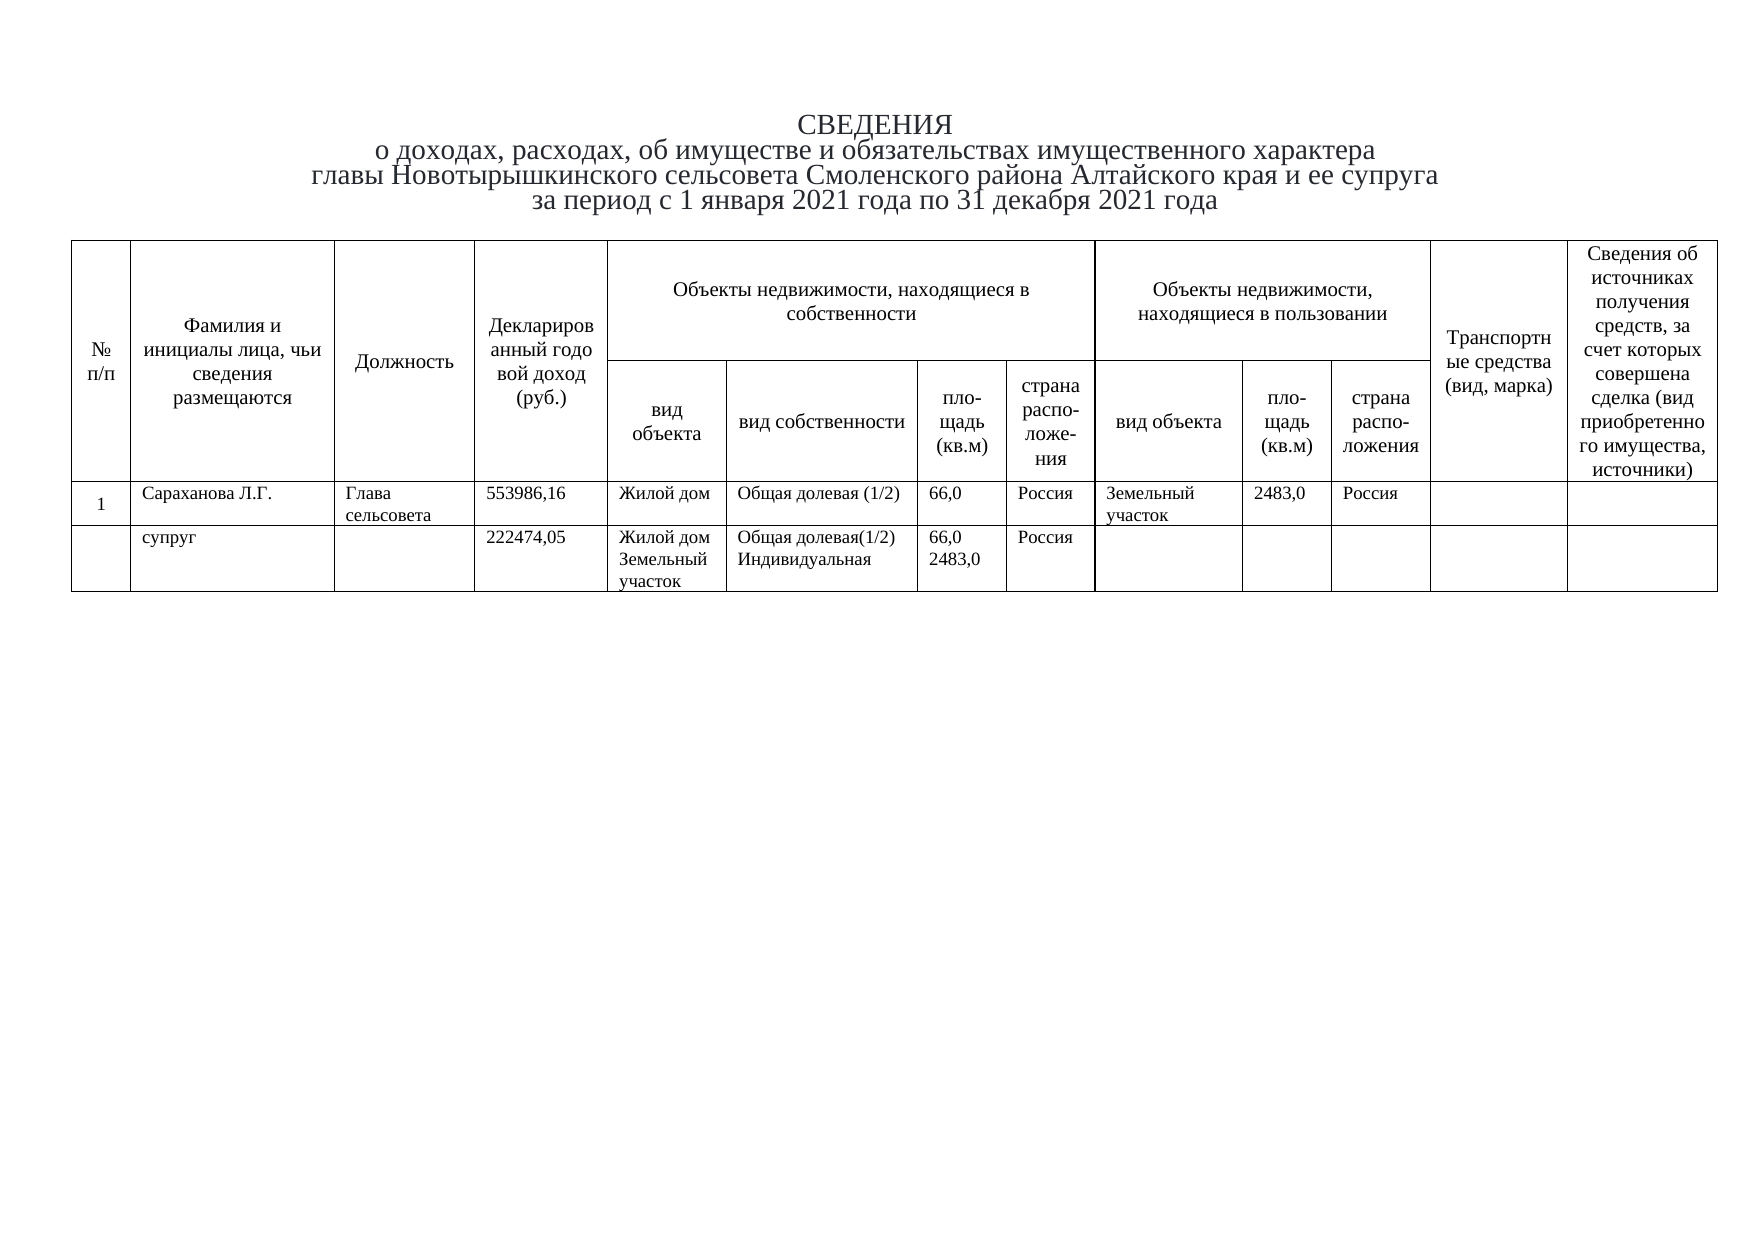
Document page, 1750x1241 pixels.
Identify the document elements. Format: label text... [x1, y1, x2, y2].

table_cell вид объекта [1096, 361, 1242, 481]
table_cell 553986,16 [475, 482, 607, 525]
table_header № п/п [72, 241, 130, 481]
table_header Должность [335, 241, 474, 481]
table_cell Россия [1332, 482, 1430, 525]
table_cell вид объекта [608, 361, 726, 481]
table_cell Россия [1007, 482, 1094, 525]
table_cell 66,0 2483,0 [918, 526, 1006, 591]
table_cell 66,0 [918, 482, 1006, 525]
table_header Объекты недвижимости, находящиеся в пользовании [1096, 241, 1430, 360]
table_cell Жилой дом Земельный участок [608, 526, 726, 591]
table_cell [1568, 526, 1717, 591]
table_cell Жилой дом [608, 482, 726, 525]
table_header Сведения об источниках получения средств, за счет которых совершена сделка (вид приобретенного имущества, источники) [1568, 241, 1717, 481]
table_cell Сараханова Л.Г. [131, 482, 334, 525]
table_cell пло-щадь (кв.м) [1243, 361, 1331, 481]
table_cell Земельный участок [1096, 482, 1242, 525]
table_header Объекты недвижимости, находящиеся в собственности [608, 241, 1094, 360]
table_cell [1568, 482, 1717, 525]
table_header Фамилия и инициалы лица, чьи сведения размещаются [131, 241, 334, 481]
text главы Новотырышкинского сельсовета Смоленского района Алтайского края и ее супруга [150, 164, 1600, 189]
table_cell 1 [72, 482, 130, 525]
text СВЕДЕНИЯ о доходах, расходах, об имуществе и обязательствах имущественного характера [150, 114, 1600, 164]
table_cell Общая долевая(1/2) Индивидуальная [727, 526, 917, 591]
table_cell [1243, 526, 1331, 591]
table_cell Россия [1007, 526, 1094, 591]
table_cell [72, 526, 130, 591]
table_cell страна распо- ложения [1332, 361, 1430, 481]
table_cell [335, 526, 474, 591]
table_cell вид собственности [727, 361, 917, 481]
table_cell 222474,05 [475, 526, 607, 591]
table_cell [1431, 526, 1567, 591]
table_cell [1431, 482, 1567, 525]
table_cell [1332, 526, 1430, 591]
table_cell 2483,0 [1243, 482, 1331, 525]
table_cell Общая долевая (1/2) [727, 482, 917, 525]
table_header Транспортные средства (вид, марка) [1431, 241, 1567, 481]
table_cell супруг [131, 526, 334, 591]
text за период с 1 января 2021 года по 31 декабря 2021 года [150, 189, 1600, 214]
table_cell [1096, 526, 1242, 591]
table_header Декларированный годовой доход (руб.) [475, 241, 607, 481]
table_cell страна распо- ложе-ния [1007, 361, 1094, 481]
table_cell Глава сельсовета [335, 482, 474, 525]
table_cell пло-щадь (кв.м) [918, 361, 1006, 481]
